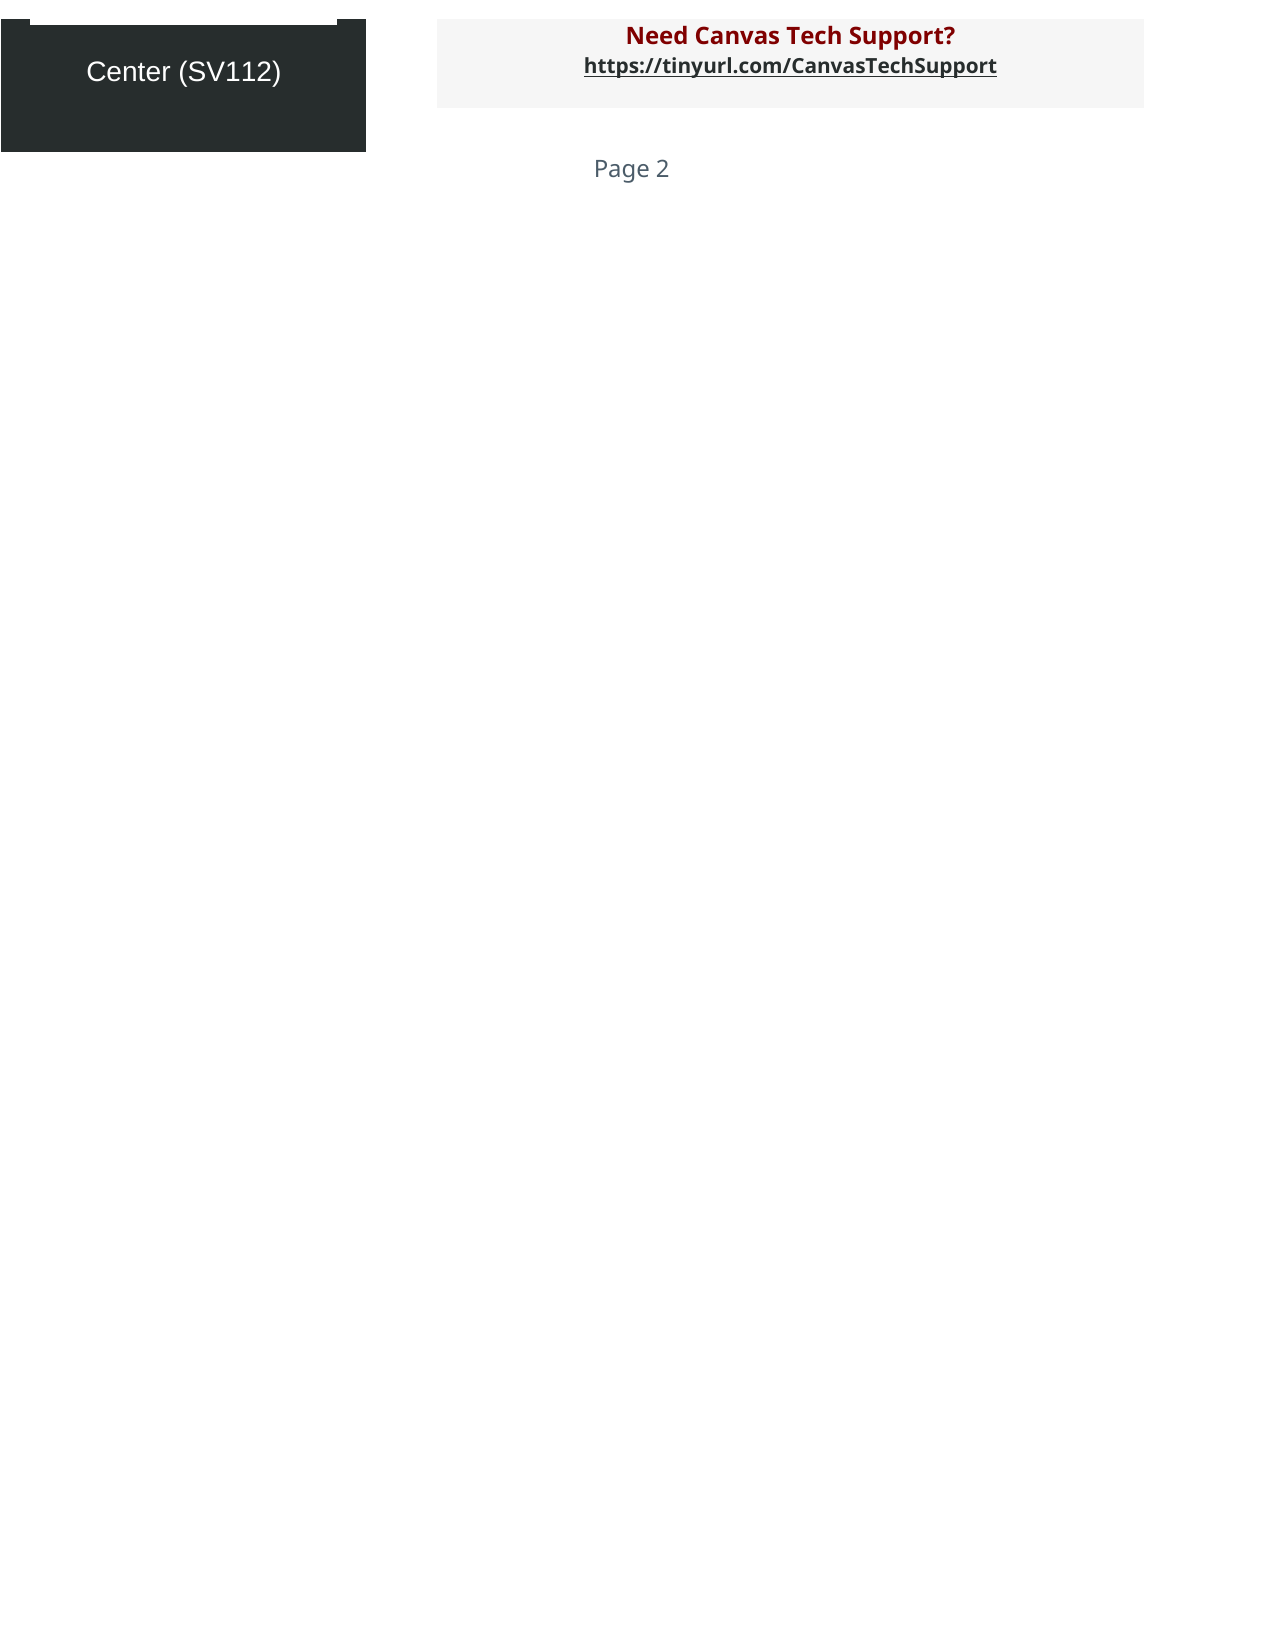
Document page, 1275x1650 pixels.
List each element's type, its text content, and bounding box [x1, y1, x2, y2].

text Page 2 [60, 152, 1203, 185]
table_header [1, 19, 366, 152]
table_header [366, 19, 1144, 152]
